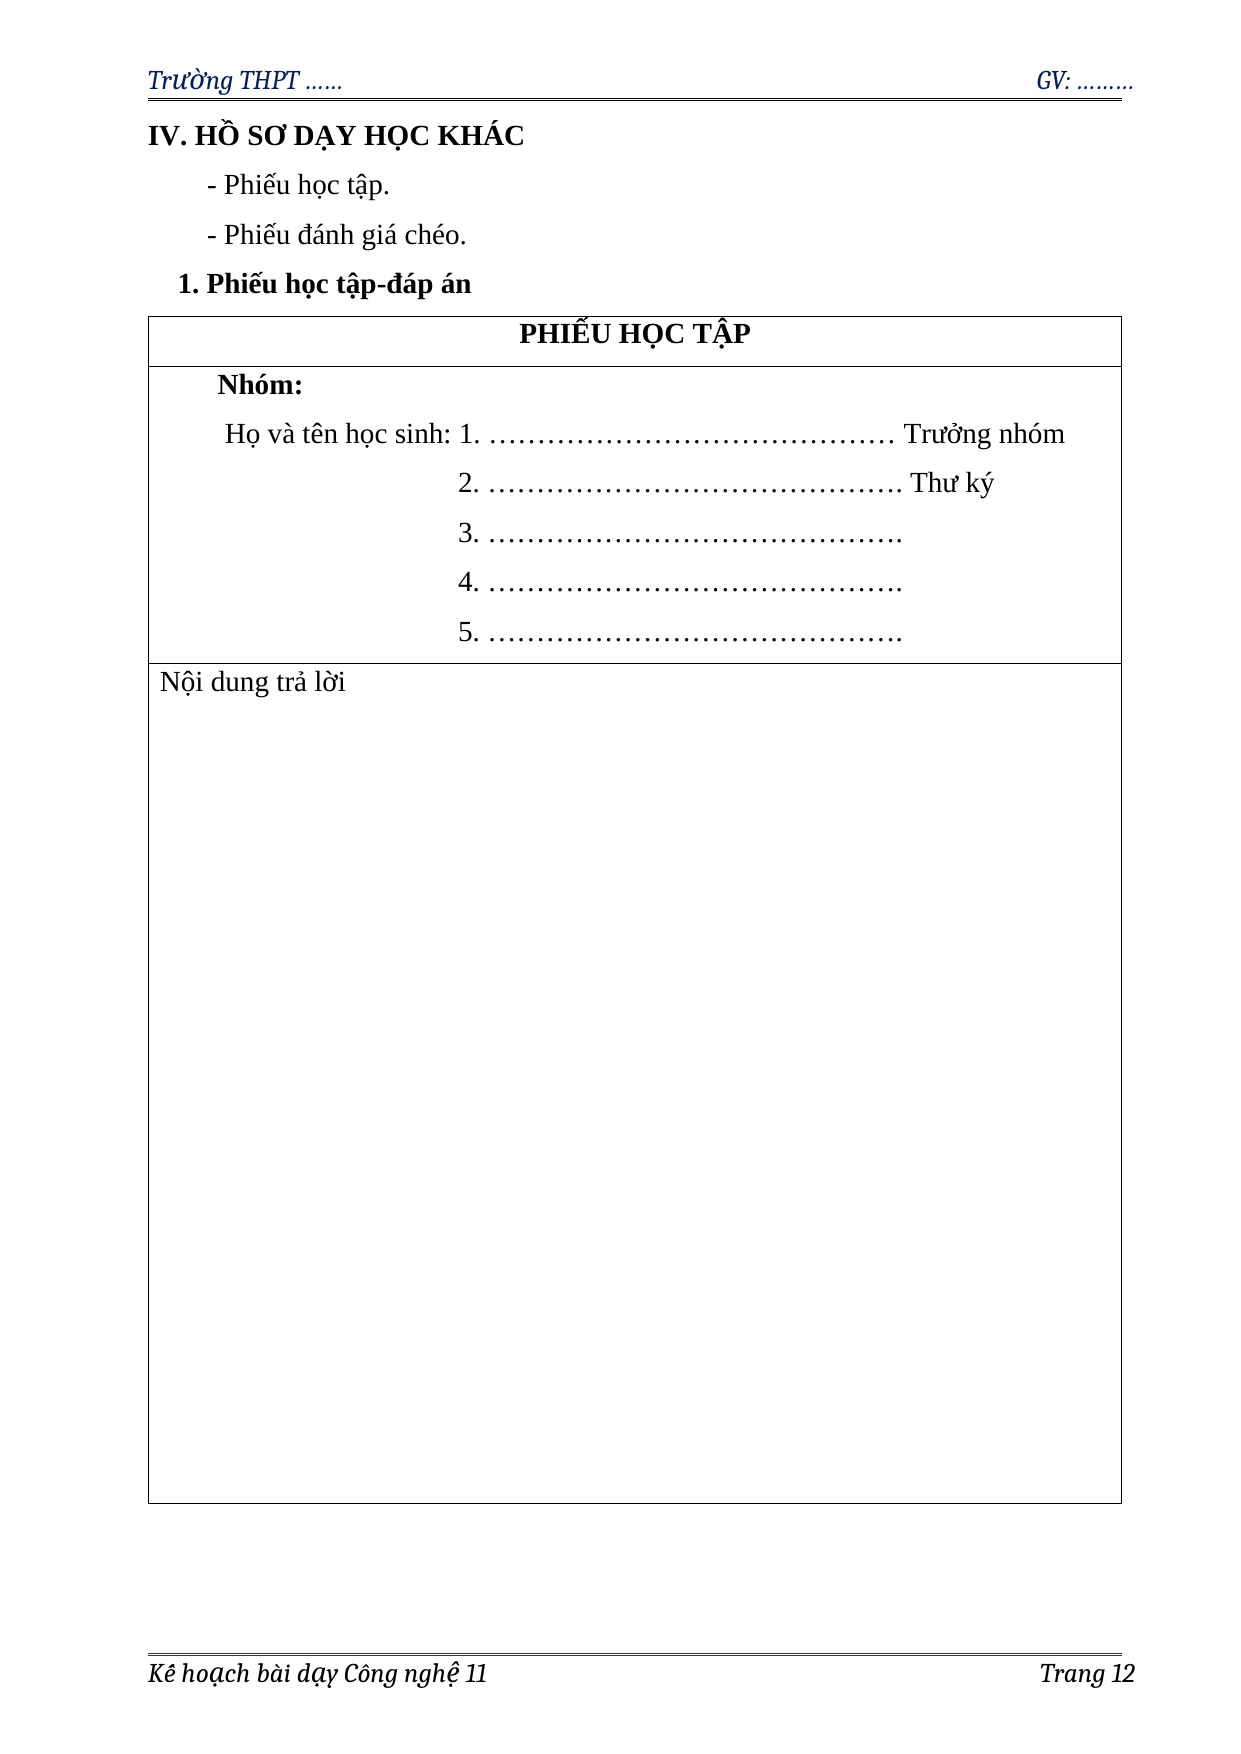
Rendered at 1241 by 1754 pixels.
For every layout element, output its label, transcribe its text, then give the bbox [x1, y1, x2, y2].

text - Phiếu đánh giá chéo. [148, 217, 1122, 250]
text - Phiếu học tập. [148, 167, 1122, 201]
subtitle IV. HỒ SƠ DẠY HỌC KHÁC [148, 118, 1122, 152]
subtitle 1. Phiếu học tập-đáp án [148, 266, 1122, 300]
table_cell Nhóm: Họ và tên học sinh: 1. …………………………………… Trưởng nhóm 2. ……………………………………. Thư ký 3. ……………………………………. 4. ……………………………………. 5. ……………………………………. [149, 367, 1121, 663]
table_header PHIẾU HỌC TẬP [149, 317, 1121, 366]
table_cell Nội dung trả lời [149, 664, 1121, 1503]
